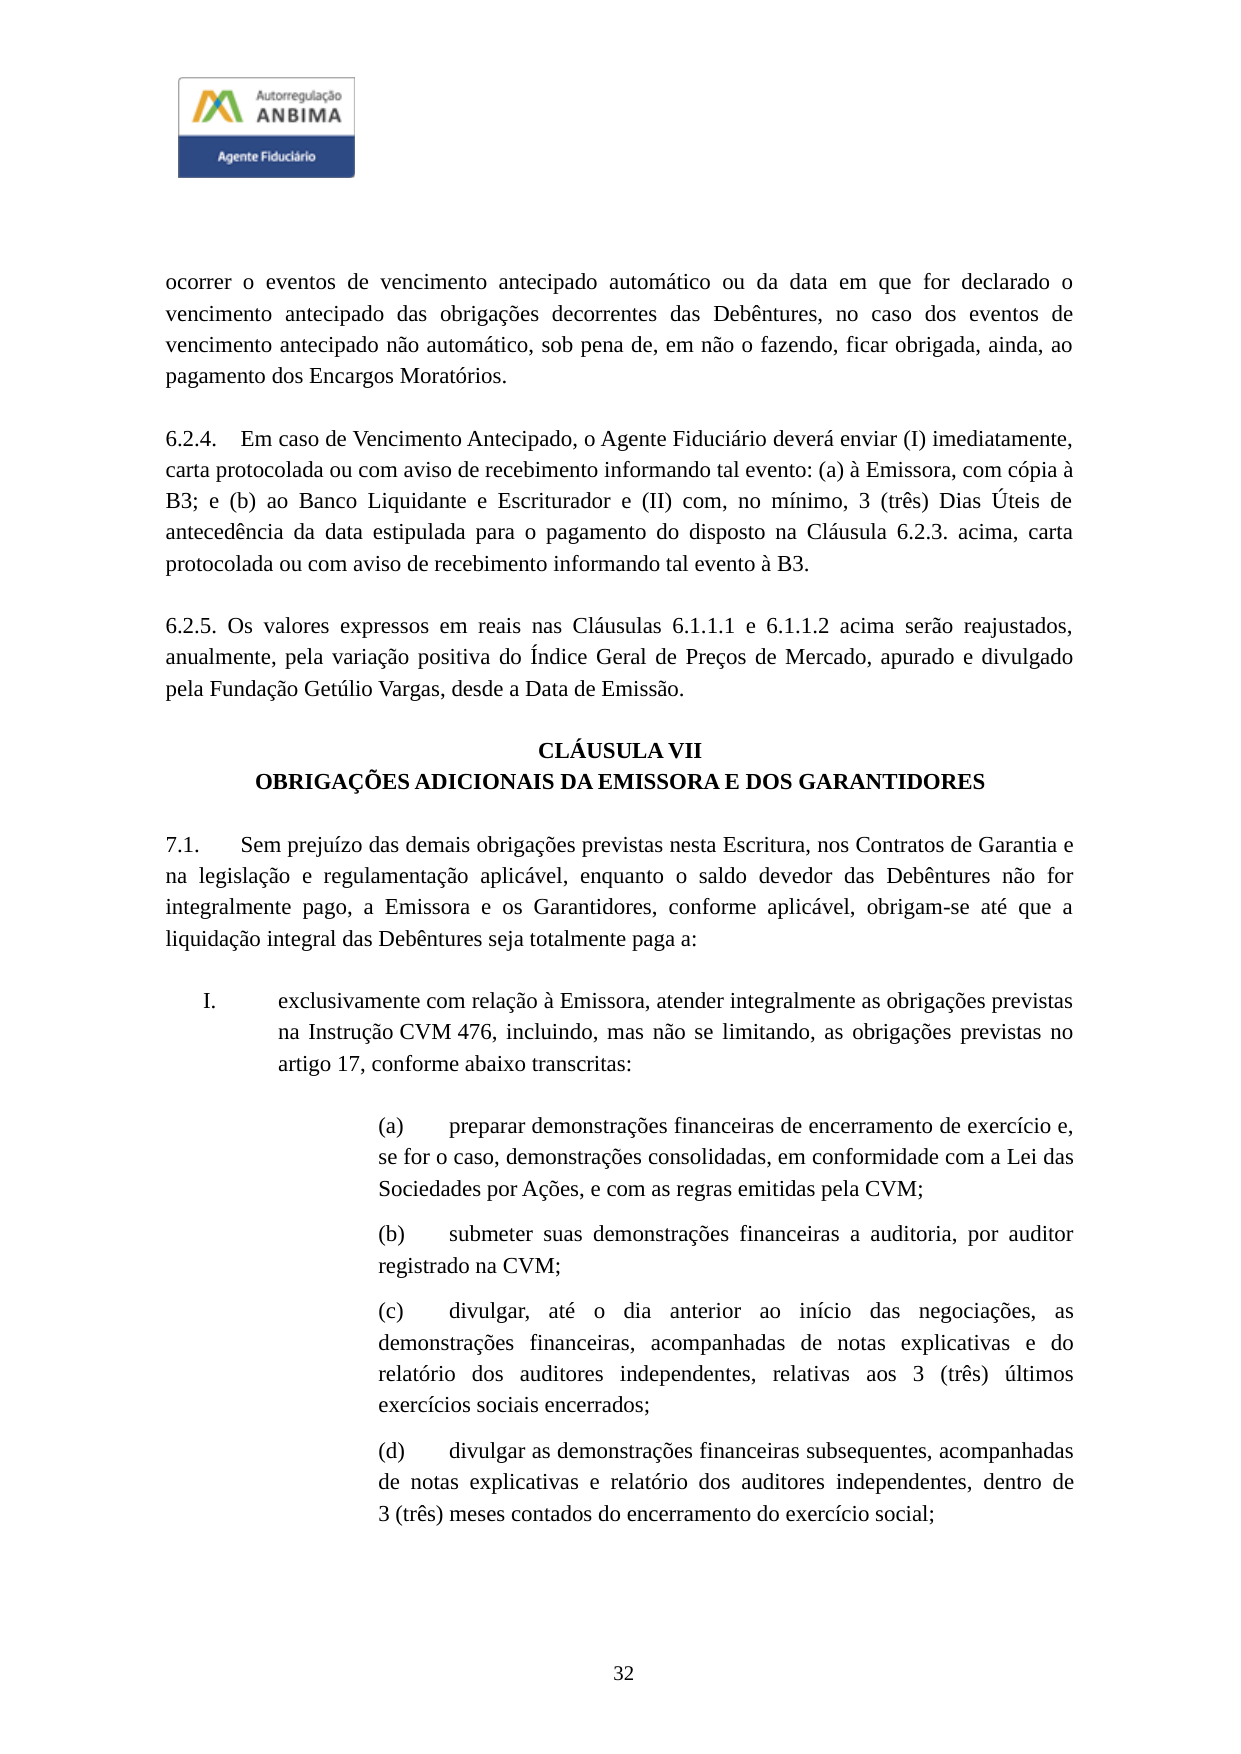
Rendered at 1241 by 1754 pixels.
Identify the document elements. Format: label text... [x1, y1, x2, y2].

text divulgar as demonstrações financeiras subsequentes, acompanhadas de notas explicativas e relatório dos auditores independentes, dentro de 3 (três) meses contados do encerramento do exercício social; [378, 1433, 1075, 1527]
list 6.2.4. Em caso de Vencimento Antecipado, o Agente Fiduciário deverá enviar (I) imediatamente, carta protocolada ou com aviso de recebimento informando tal evento: (a) à Emissora, com cópia à B3; e (b) ao Banco Liquidante e Escriturador e (II) com, no mínimo, 3 (três) Dias Úteis de antecedência da data estipulada para o pagamento do disposto na Cláusula 6.2.3. acima, carta protocolada ou com aviso de recebimento informando tal evento à B3. [165, 421, 1075, 577]
list CLÁUSULA VII [165, 733, 1075, 765]
list 6.2.5. Os valores expressos em reais nas Cláusulas 6.1.1.1 e 6.1.1.2 acima serão reajustados, anualmente, pela variação positiva do Índice Geral de Preços de Mercado, apurado e divulgado pela Fundação Getúlio Vargas, desde a Data de Emissão. [165, 608, 1075, 702]
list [165, 265, 1075, 390]
text submeter suas demonstrações financeiras a auditoria, por auditor registrado na CVM; [378, 1217, 1075, 1279]
list 7.1. Sem prejuízo das demais obrigações previstas nesta Escritura, nos Contratos de Garantia e na legislação e regulamentação aplicável, enquanto o saldo devedor das Debêntures não for integralmente pago, a Emissora e os Garantidores, conforme aplicável, obrigam-se até que a liquidação integral das Debêntures seja totalmente paga a: [165, 827, 1075, 952]
list preparar demonstrações financeiras de encerramento de exercício e, se for o caso, demonstrações consolidadas, em conformidade com a Lei das Sociedades por Ações, e com as regras emitidas pela CVM; [378, 1108, 1075, 1202]
list exclusivamente com relação à Emissora, atender integralmente as obrigações previstas na Instrução CVM 476, incluindo, mas não se limitando, as obrigações previstas no artigo 17, conforme abaixo transcritas: [203, 983, 1075, 1077]
text divulgar, até o dia anterior ao início das negociações, as demonstrações financeiras, acompanhadas de notas explicativas e do relatório dos auditores independentes, relativas aos 3 (três) últimos exercícios sociais encerrados; [378, 1294, 1075, 1419]
list OBRIGAÇÕES ADICIONAIS DA EMISSORA E DOS GARANTIDORES [165, 765, 1075, 796]
